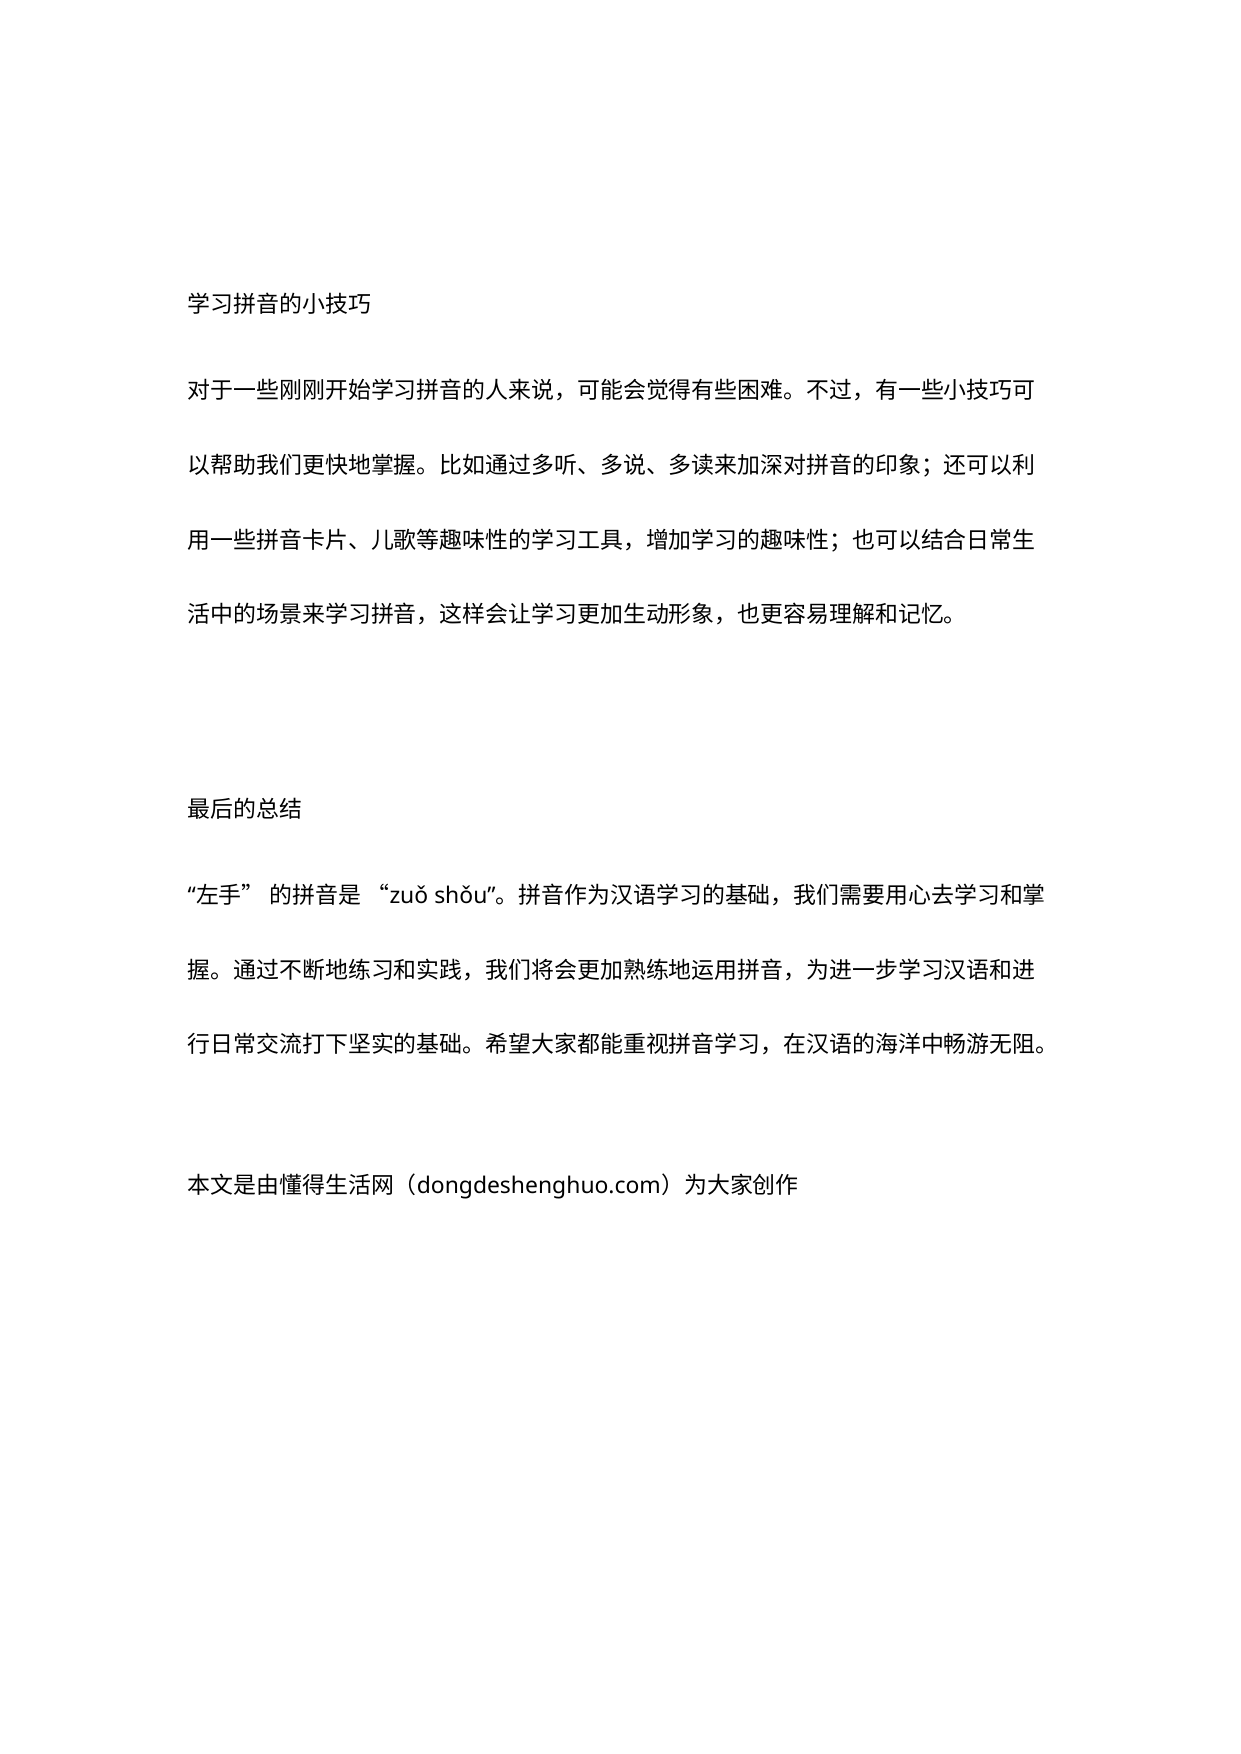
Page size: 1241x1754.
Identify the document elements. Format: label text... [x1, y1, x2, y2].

text “左手” 的拼音是 “zuǒ shǒu”。拼音作为汉语学习的基础，我们需要用心去学习和掌握。通过不断地练习和实践，我们将会更加熟练地运用拼音，为进一步学习汉语和进行日常交流打下坚实的基础。希望大家都能重视拼音学习，在汉语的海洋中畅游无阻。 [187, 861, 1053, 1076]
text 学习拼音的小技巧 [187, 270, 1053, 335]
text 本文是由懂得生活网（dongdeshenghuo.com）为大家创作 [187, 1151, 1053, 1216]
text 最后的总结 [187, 774, 1053, 839]
text 对于一些刚刚开始学习拼音的人来说，可能会觉得有些困难。不过，有一些小技巧可以帮助我们更快地掌握。比如通过多听、多说、多读来加深对拼音的印象；还可以利用一些拼音卡片、儿歌等趣味性的学习工具，增加学习的趣味性；也可以结合日常生活中的场景来学习拼音，这样会让学习更加生动形象，也更容易理解和记忆。 [187, 356, 1053, 645]
